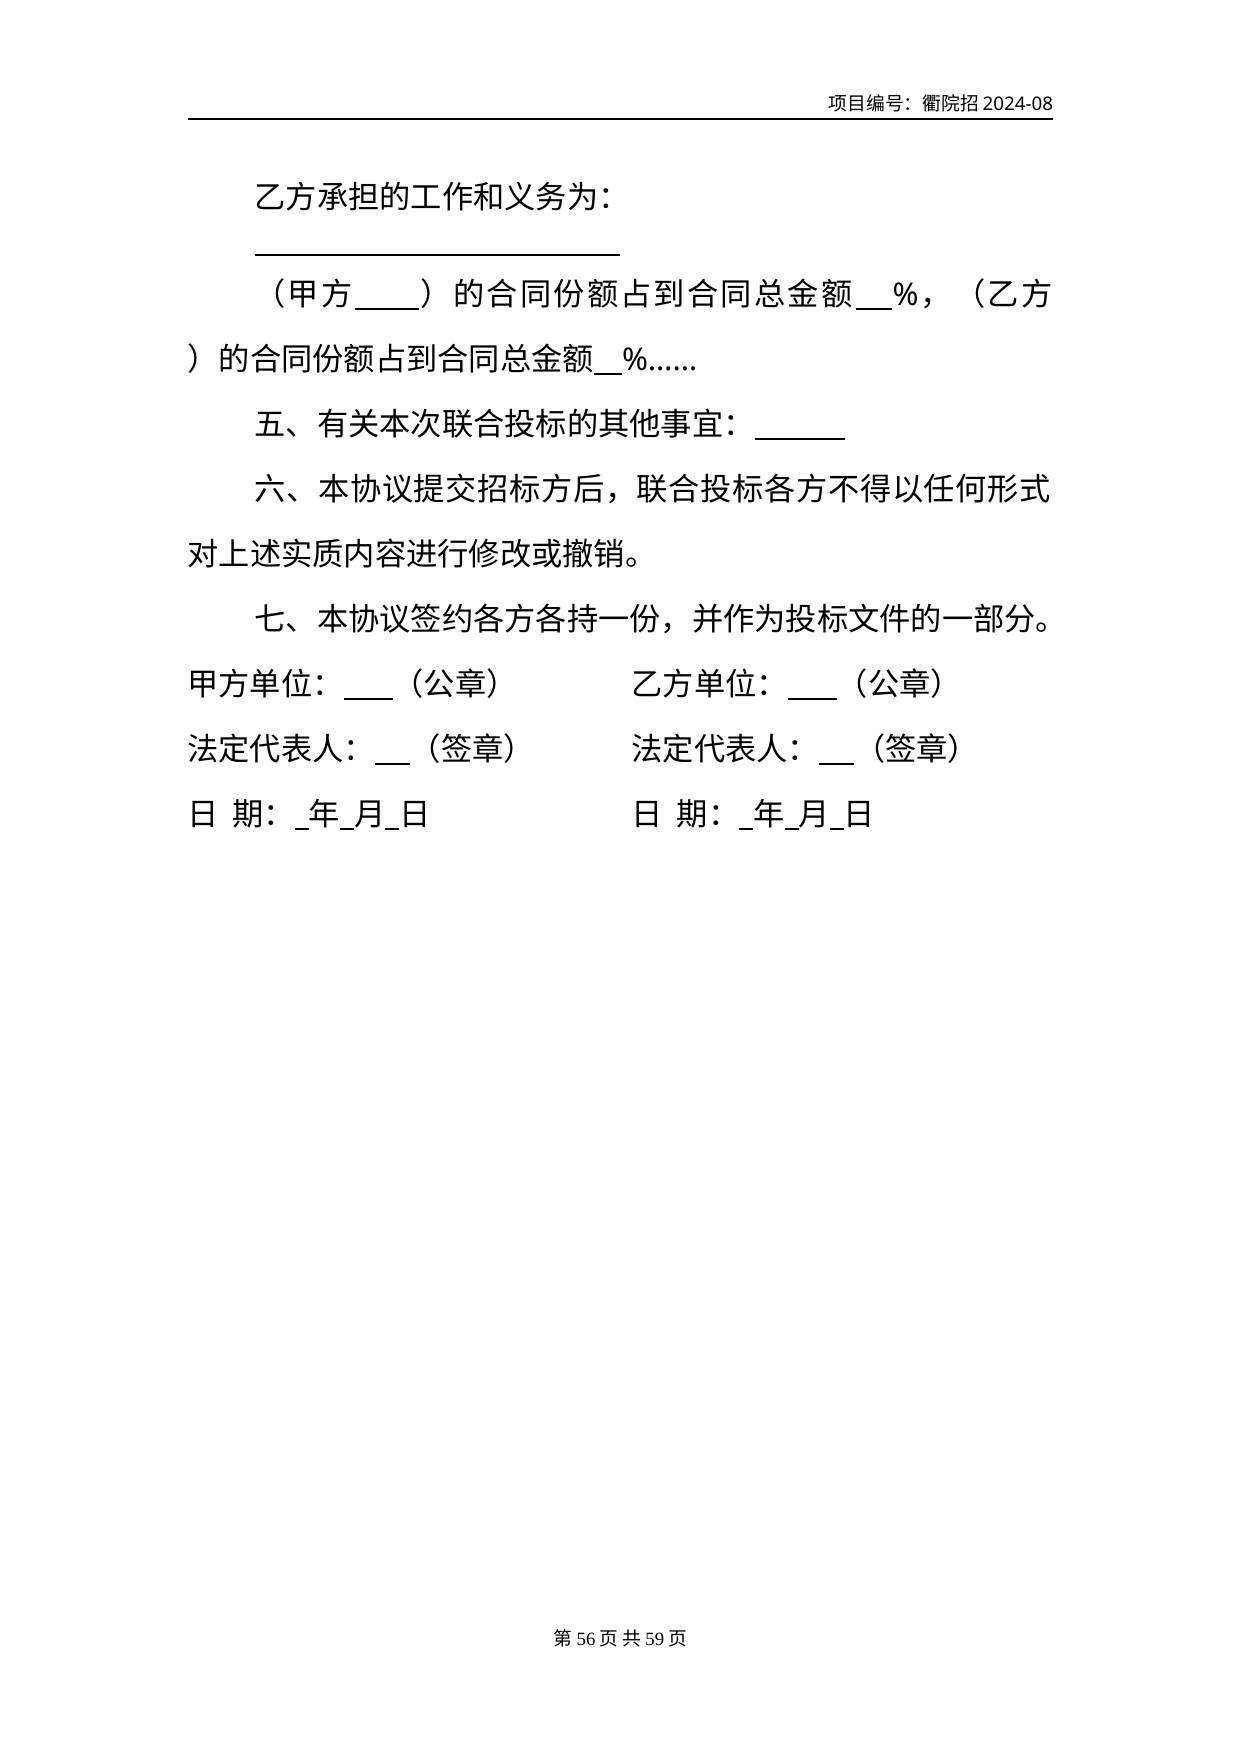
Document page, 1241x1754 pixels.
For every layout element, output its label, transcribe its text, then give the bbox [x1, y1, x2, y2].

text 五、有关本次联合投标的其他事宜： [187, 389, 1053, 454]
text （甲方 ）的合同份额占到合同总金额 %，（乙方 ）的合同份额占到合同总金额 %…… [187, 259, 1053, 389]
table_header 乙方单位： （公章） 法定代表人： （签章） 日 期： 年 月 日 [620, 650, 1064, 844]
text 六、本协议提交招标方后，联合投标各方不得以任何形式对上述实质内容进行修改或撤销。 [187, 454, 1053, 584]
text 七、本协议签约各方各持一份，并作为投标文件的一部分。 [187, 584, 1053, 649]
text 乙方承担的工作和义务为： [187, 162, 1053, 227]
table_header 甲方单位： （公章） 法定代表人： （签章） 日 期： 年 月 日 [176, 650, 620, 844]
